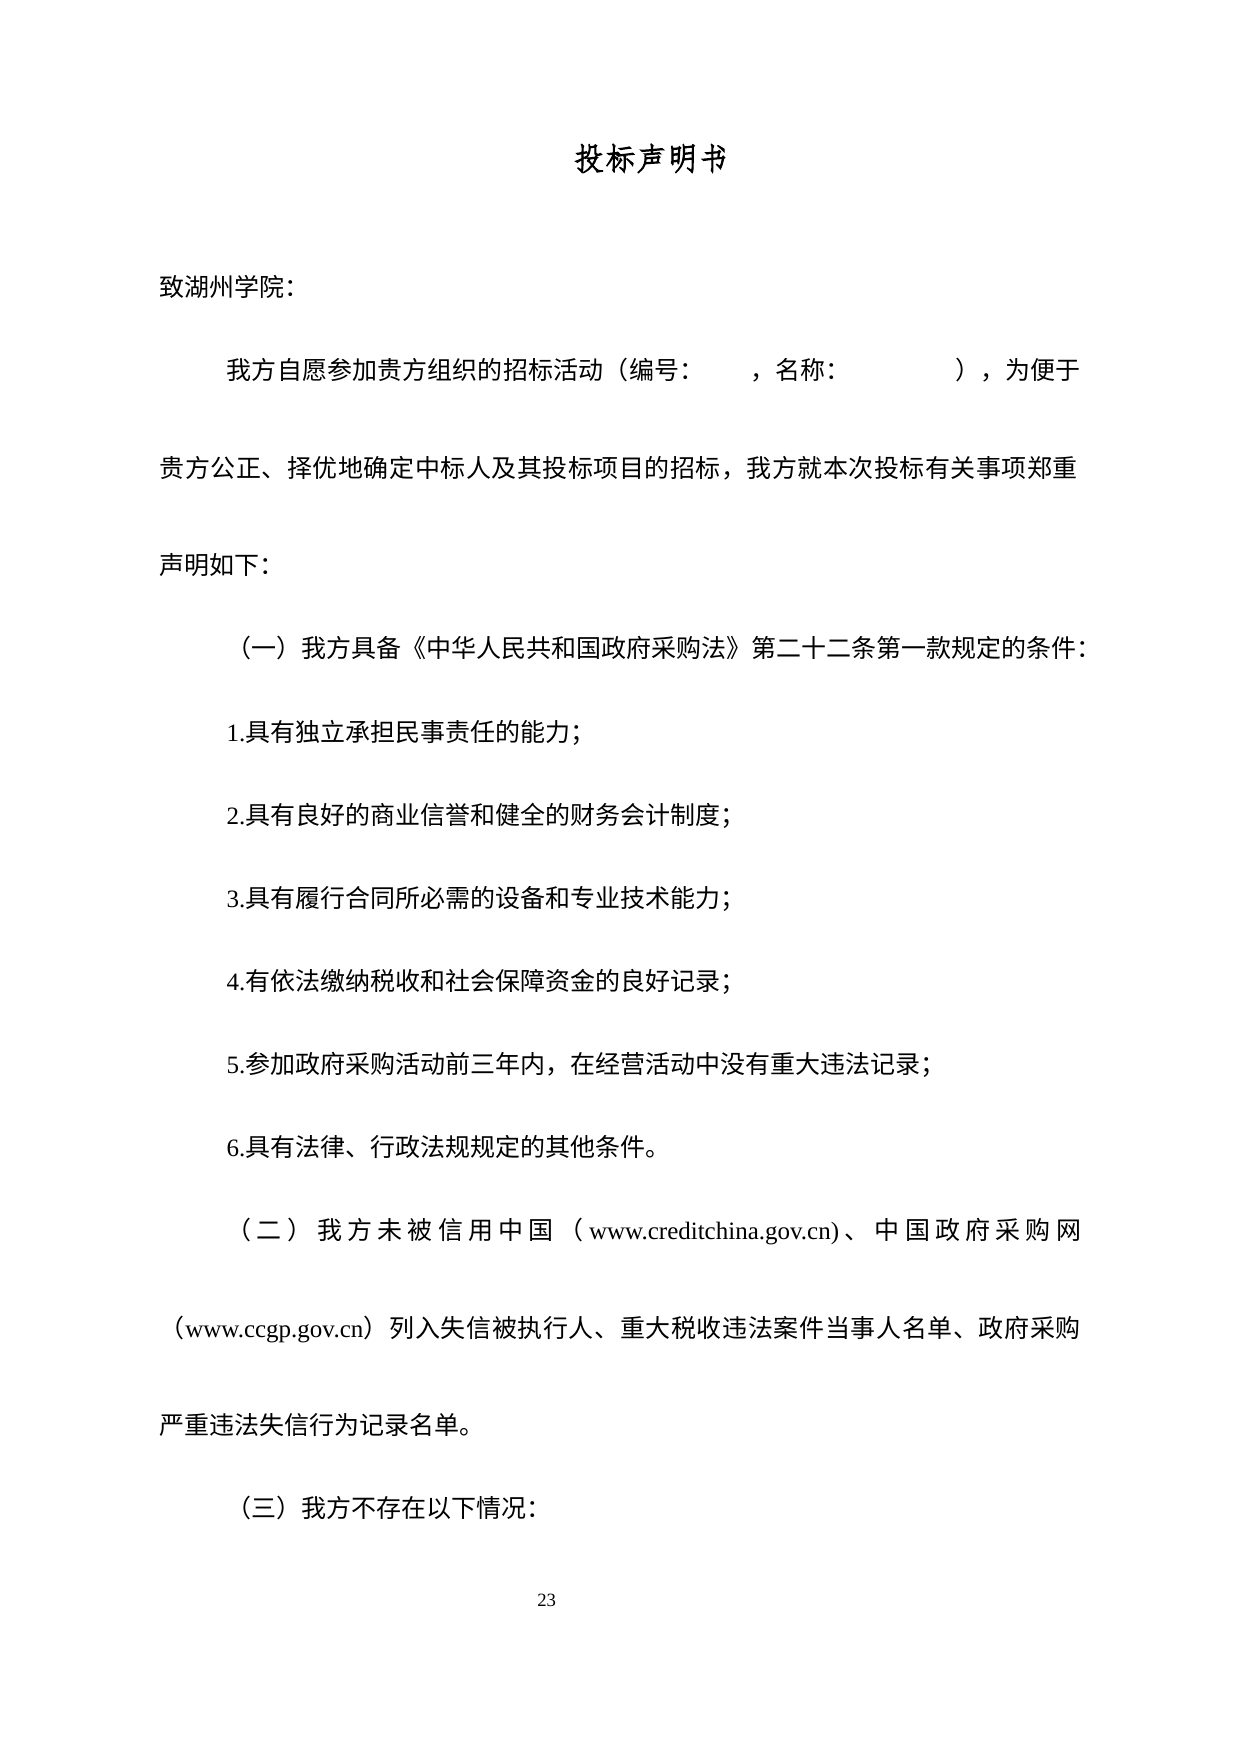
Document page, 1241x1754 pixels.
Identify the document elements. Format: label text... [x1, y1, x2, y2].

text 3.具有履行合同所必需的设备和专业技术能力； [159, 864, 1081, 929]
text 投标声明书 [159, 124, 1081, 189]
text （一）我方具备《中华人民共和国政府采购法》第二十二条第一款规定的条件： [159, 614, 1081, 679]
text 5.参加政府采购活动前三年内，在经营活动中没有重大违法记录； [159, 1030, 1081, 1095]
text 我方自愿参加贵方组织的招标活动（编号： ，名称： ），为便于贵方公正、择优地确定中标人及其投标项目的招标，我方就本次投标有关事项郑重声明如下： [159, 336, 1081, 596]
text （三）我方不存在以下情况： [159, 1474, 1081, 1539]
text 1.具有独立承担民事责任的能力； [159, 698, 1081, 763]
text 4.有依法缴纳税收和社会保障资金的良好记录； [159, 947, 1081, 1012]
text （二）我方未被信用中国（www.creditchina.gov.cn)、中国政府采购网（www.ccgp.gov.cn）列入失信被执行人、重大税收违法案件当事人名单、政府采购严重违法失信行为记录名单。 [159, 1196, 1081, 1456]
text 2.具有良好的商业信誉和健全的财务会计制度； [159, 781, 1081, 846]
text 致湖州学院： [159, 253, 1081, 318]
text 6.具有法律、行政法规规定的其他条件。 [159, 1113, 1081, 1178]
